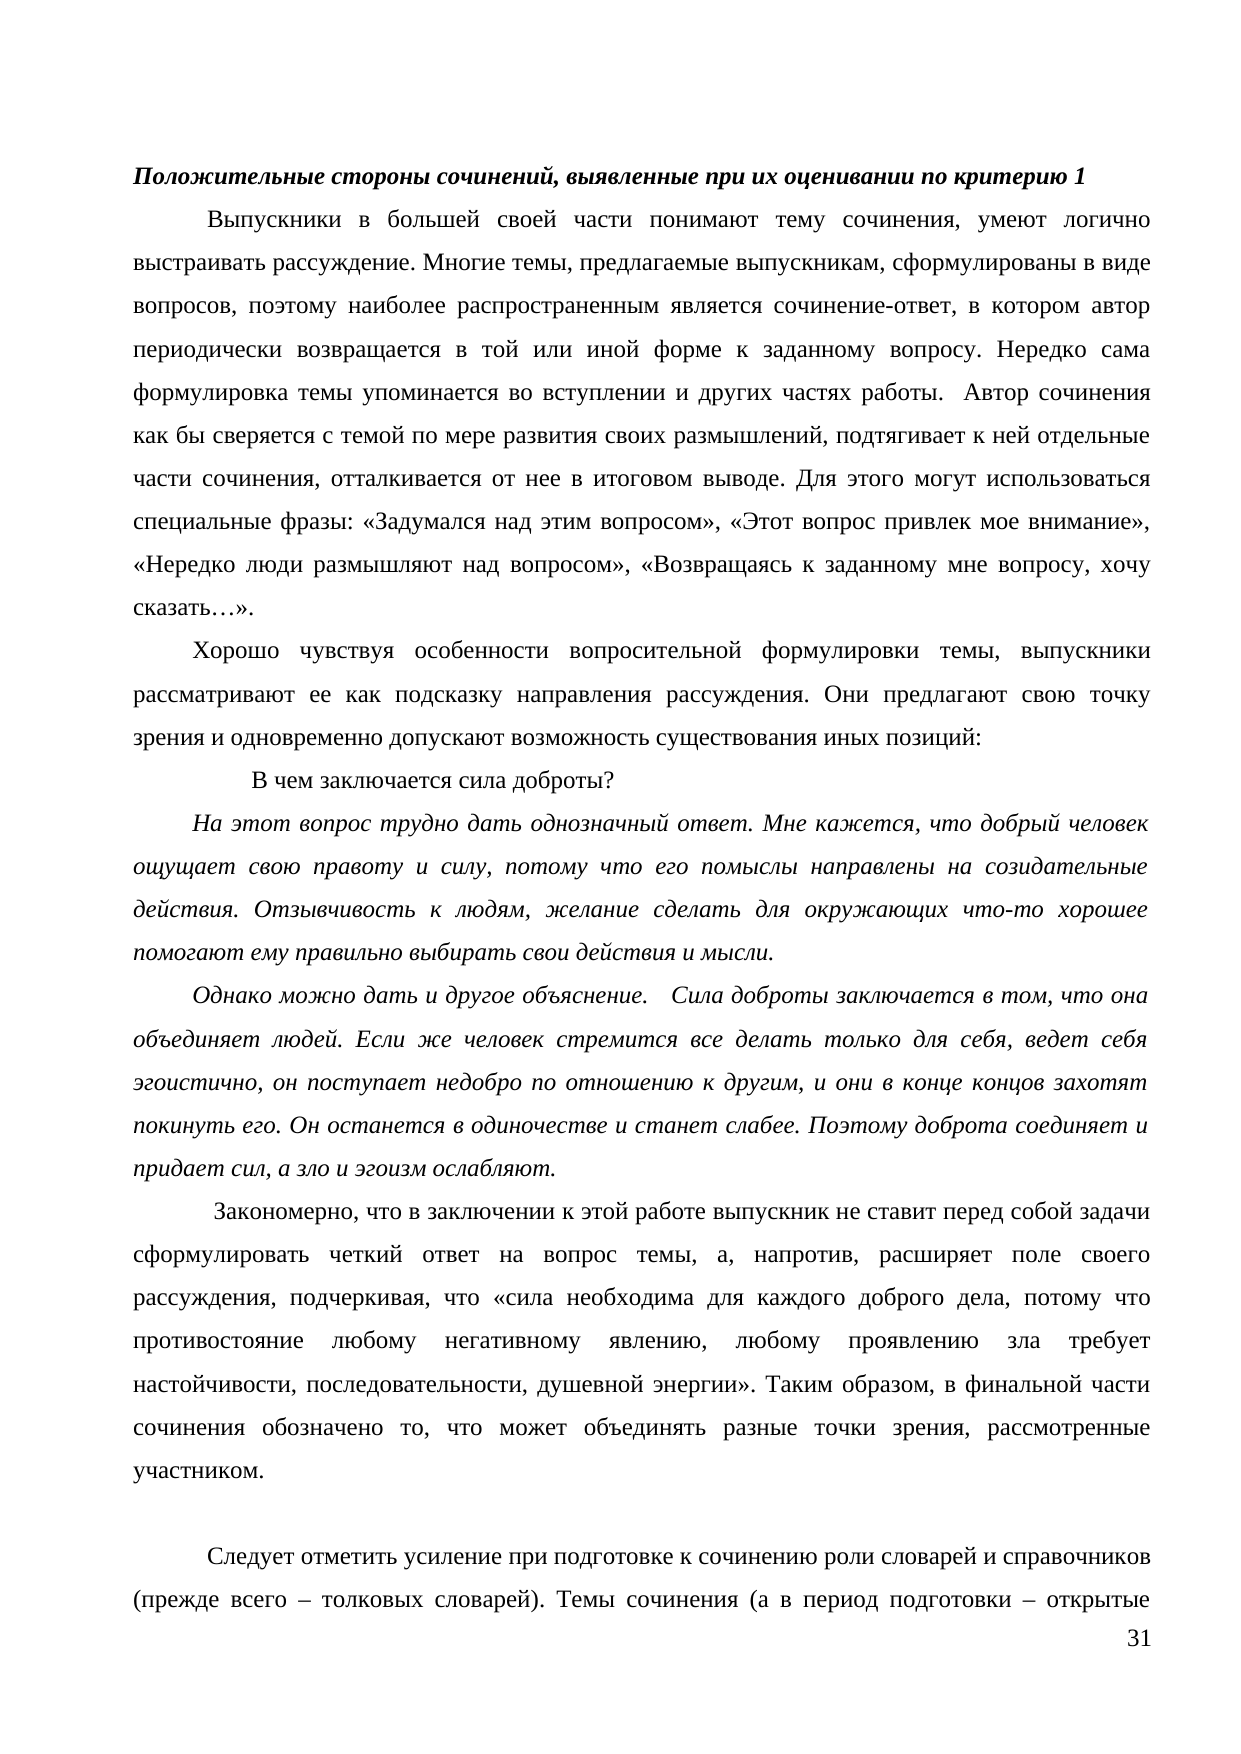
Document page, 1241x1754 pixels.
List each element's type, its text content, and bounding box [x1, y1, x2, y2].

text Однако можно дать и другое объяснение. Сила доброты заключается в том, что она объединяет людей. Если же человек стремится все делать только для себя, ведет себя эгоистично, он поступает недобро по отношению к другим, и они в конце концов захотят покинуть его. Он останется в одиночестве и станет слабее. Поэтому доброта соединяет и придает сил, а зло и эгоизм ослабляют. [133, 981, 1152, 1182]
text На этот вопрос трудно дать однозначный ответ. Мне кажется, что добрый человек ощущает свою правоту и силу, потому что его помыслы направлены на созидательные действия. Отзывчивость к людям, желание сделать для окружающих что-то хорошее помогают ему правильно выбирать свои действия и мысли. [133, 808, 1152, 966]
subtitle Положительные стороны сочинений, выявленные при их оценивании по критерию 1 [133, 161, 1152, 190]
text В чем заключается сила доброты? [192, 765, 1152, 794]
text Хорошо чувствуя особенности вопросительной формулировки темы, выпускники рассматривают ее как подсказку направления рассуждения. Они предлагают свою точку зрения и одновременно допускают возможность существования иных позиций: [133, 636, 1152, 751]
text Закономерно, что в заключении к этой работе выпускник не ставит перед собой задачи сформулировать четкий ответ на вопрос темы, а, напротив, расширяет поле своего рассуждения, подчеркивая, что «сила необходима для каждого доброго дела, потому что противостояние любому негативному явлению, любому проявлению зла требует настойчивости, последовательности, душевной энергии». Таким образом, в финальной части сочинения обозначено то, что может объединять разные точки зрения, рассмотренные участником. [133, 1196, 1152, 1484]
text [133, 1541, 1152, 1613]
text Выпускники в большей своей части понимают тему сочинения, умеют логично выстраивать рассуждение. Многие темы, предлагаемые выпускникам, сформулированы в виде вопросов, поэтому наиболее распространенным является сочинение-ответ, в котором автор периодически возвращается в той или иной форме к заданному вопросу. Нередко сама формулировка темы упоминается во вступлении и других частях работы. Автор сочинения как бы сверяется с темой по мере развития своих размышлений, подтягивает к ней отдельные части сочинения, отталкивается от нее в итоговом выводе. Для этого могут использоваться специальные фразы: «Задумался над этим вопросом», «Этот вопрос привлек мое внимание», «Нередко люди размышляют над вопросом», «Возвращаясь к заданному мне вопросу, хочу сказать…». [133, 204, 1152, 621]
